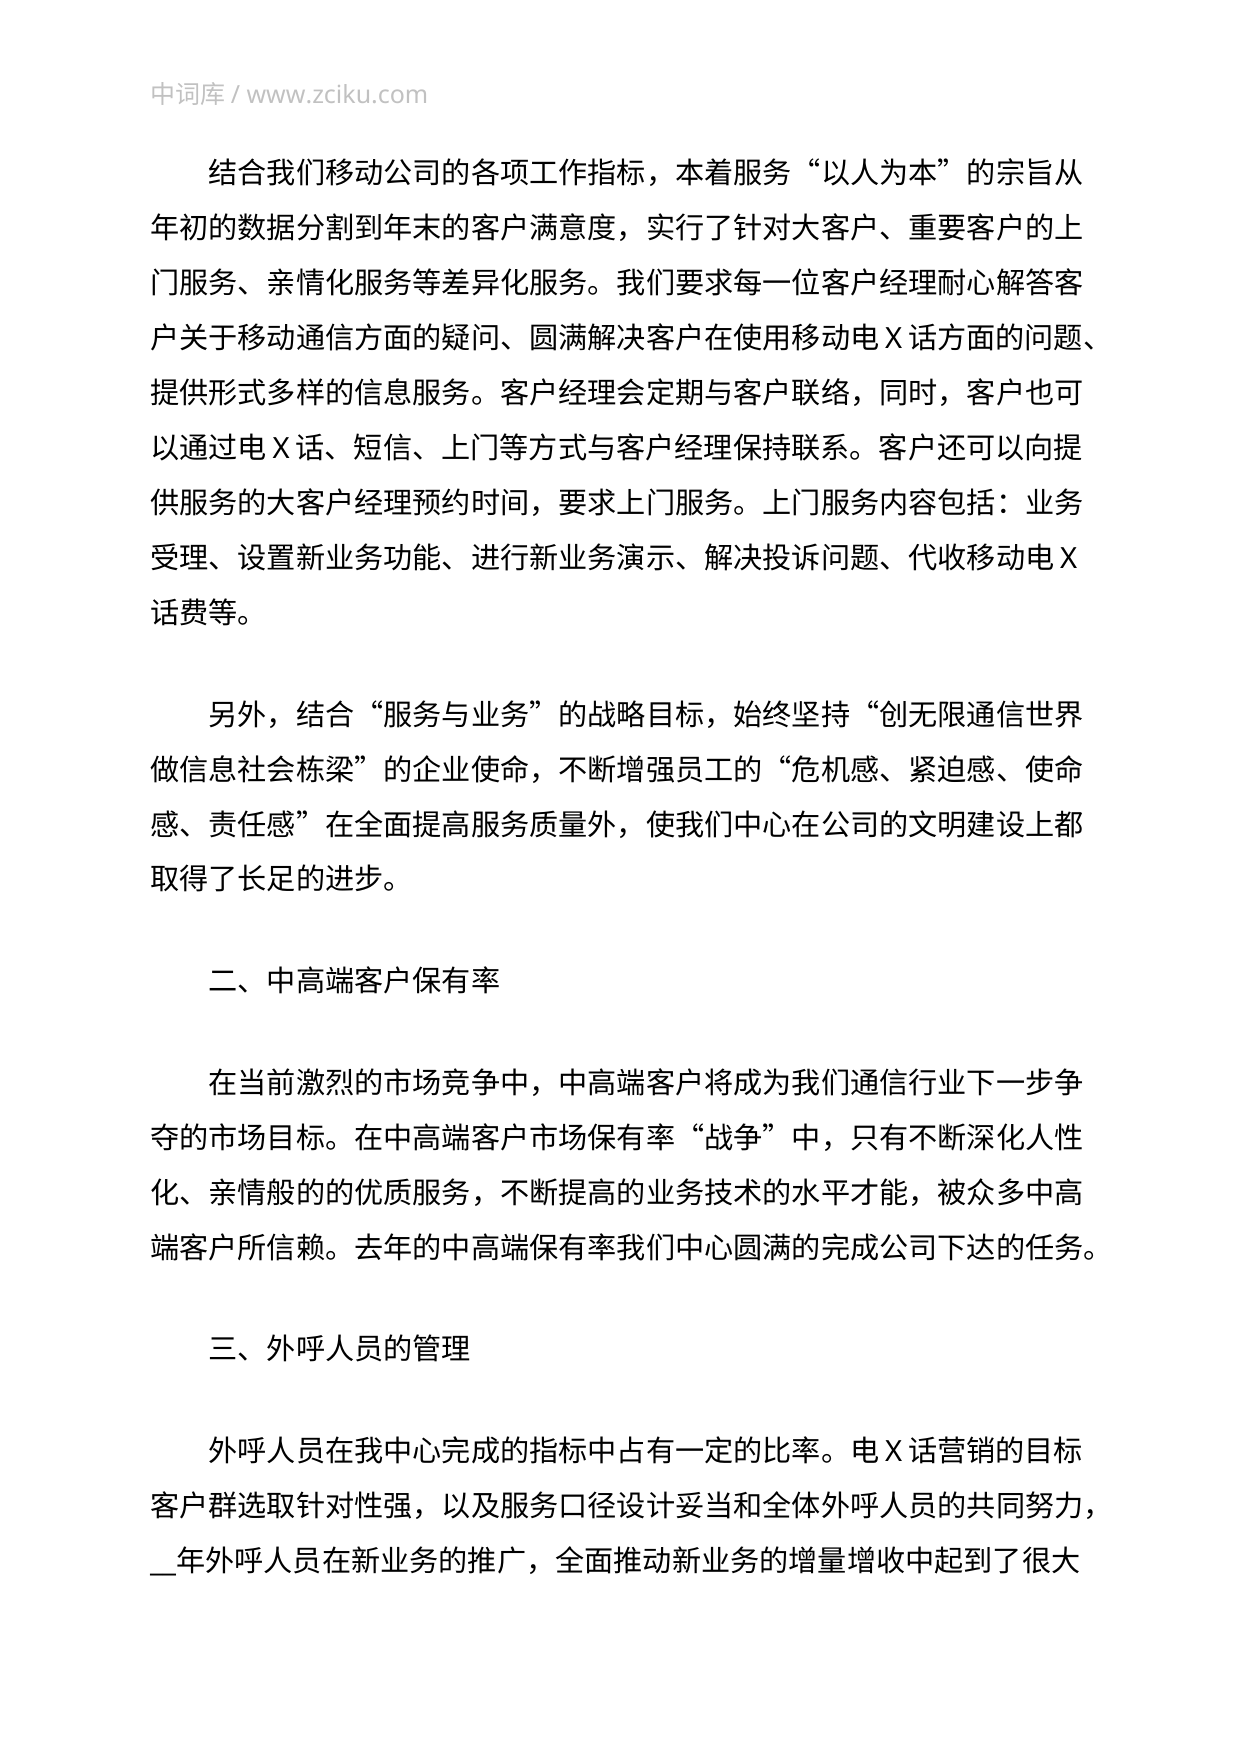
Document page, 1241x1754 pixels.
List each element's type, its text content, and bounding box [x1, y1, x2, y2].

text 在当前激烈的市场竞争中，中高端客户将成为我们通信行业下一步争夺的市场目标。在中高端客户市场保有率“战争”中，只有不断深化人性化、亲情般的的优质服务，不断提高的业务技术的水平才能，被众多中高端客户所信赖。去年的中高端保有率我们中心圆满的完成公司下达的任务。 [150, 1059, 1090, 1266]
text 二、中高端客户保有率 [150, 958, 1090, 1000]
text 三、外呼人员的管理 [150, 1326, 1090, 1368]
text 另外，结合“服务与业务”的战略目标，始终坚持“创无限通信世界做信息社会栋梁”的企业使命，不断增强员工的“危机感、紧迫感、使命感、责任感”在全面提高服务质量外，使我们中心在公司的文明建设上都取得了长足的进步。 [150, 691, 1090, 898]
text 结合我们移动公司的各项工作指标，本着服务“以人为本”的宗旨从年初的数据分割到年末的客户满意度，实行了针对大客户、重要客户的上门服务、亲情化服务等差异化服务。我们要求每一位客户经理耐心解答客户关于移动通信方面的疑问、圆满解决客户在使用移动电X话方面的问题、提供形式多样的信息服务。客户经理会定期与客户联络，同时，客户也可以通过电X话、短信、上门等方式与客户经理保持联系。客户还可以向提供服务的大客户经理预约时间，要求上门服务。上门服务内容包括：业务受理、设置新业务功能、进行新业务演示、解决投诉问题、代收移动电X话费等。 [150, 150, 1090, 632]
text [150, 1428, 1090, 1580]
